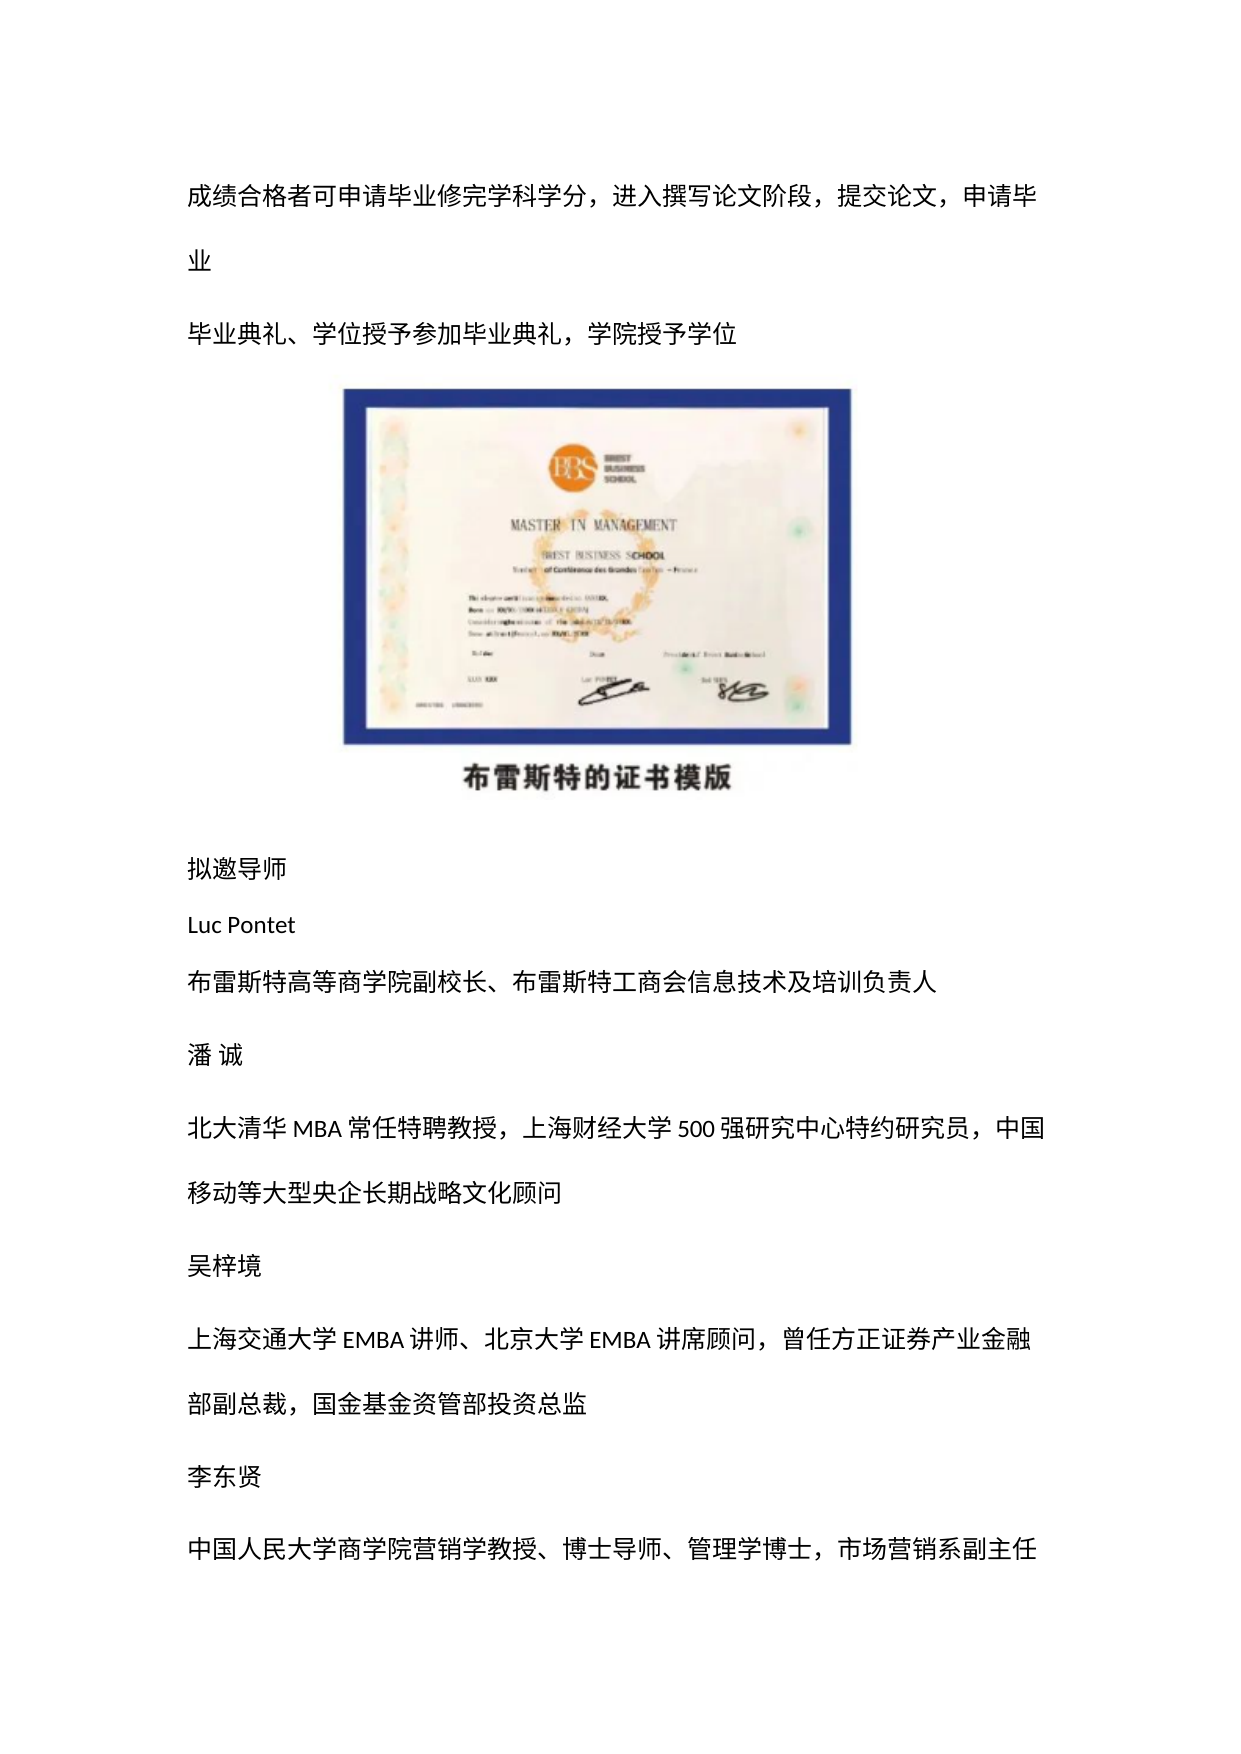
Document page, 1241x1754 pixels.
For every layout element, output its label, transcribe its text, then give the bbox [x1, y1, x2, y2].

text 潘 诚 [187, 1021, 1053, 1086]
text 拟邀导师 [187, 835, 1053, 900]
picture [327, 372, 914, 800]
text 布雷斯特高等商学院副校长、布雷斯特工商会信息技术及培训负责人 [187, 948, 1053, 1013]
text 李东贤 [187, 1443, 1053, 1508]
text 成绩合格者可申请毕业修完学科学分，进入撰写论文阶段，提交论文，申请毕业 [187, 162, 1053, 292]
text Luc Pontet [187, 908, 1053, 941]
text 吴梓境 [187, 1232, 1053, 1297]
text 毕业典礼、学位授予参加毕业典礼，学院授予学位 [187, 300, 1053, 365]
text 上海交通大学EMBA讲师、北京大学EMBA讲席顾问，曾任方正证券产业金融部副总裁，国金基金资管部投资总监 [187, 1305, 1053, 1435]
text 中国人民大学商学院营销学教授、博士导师、管理学博士，市场营销系副主任 [187, 1515, 1053, 1580]
text 北大清华MBA常任特聘教授，上海财经大学500强研究中心特约研究员，中国移动等大型央企长期战略文化顾问 [187, 1094, 1053, 1224]
